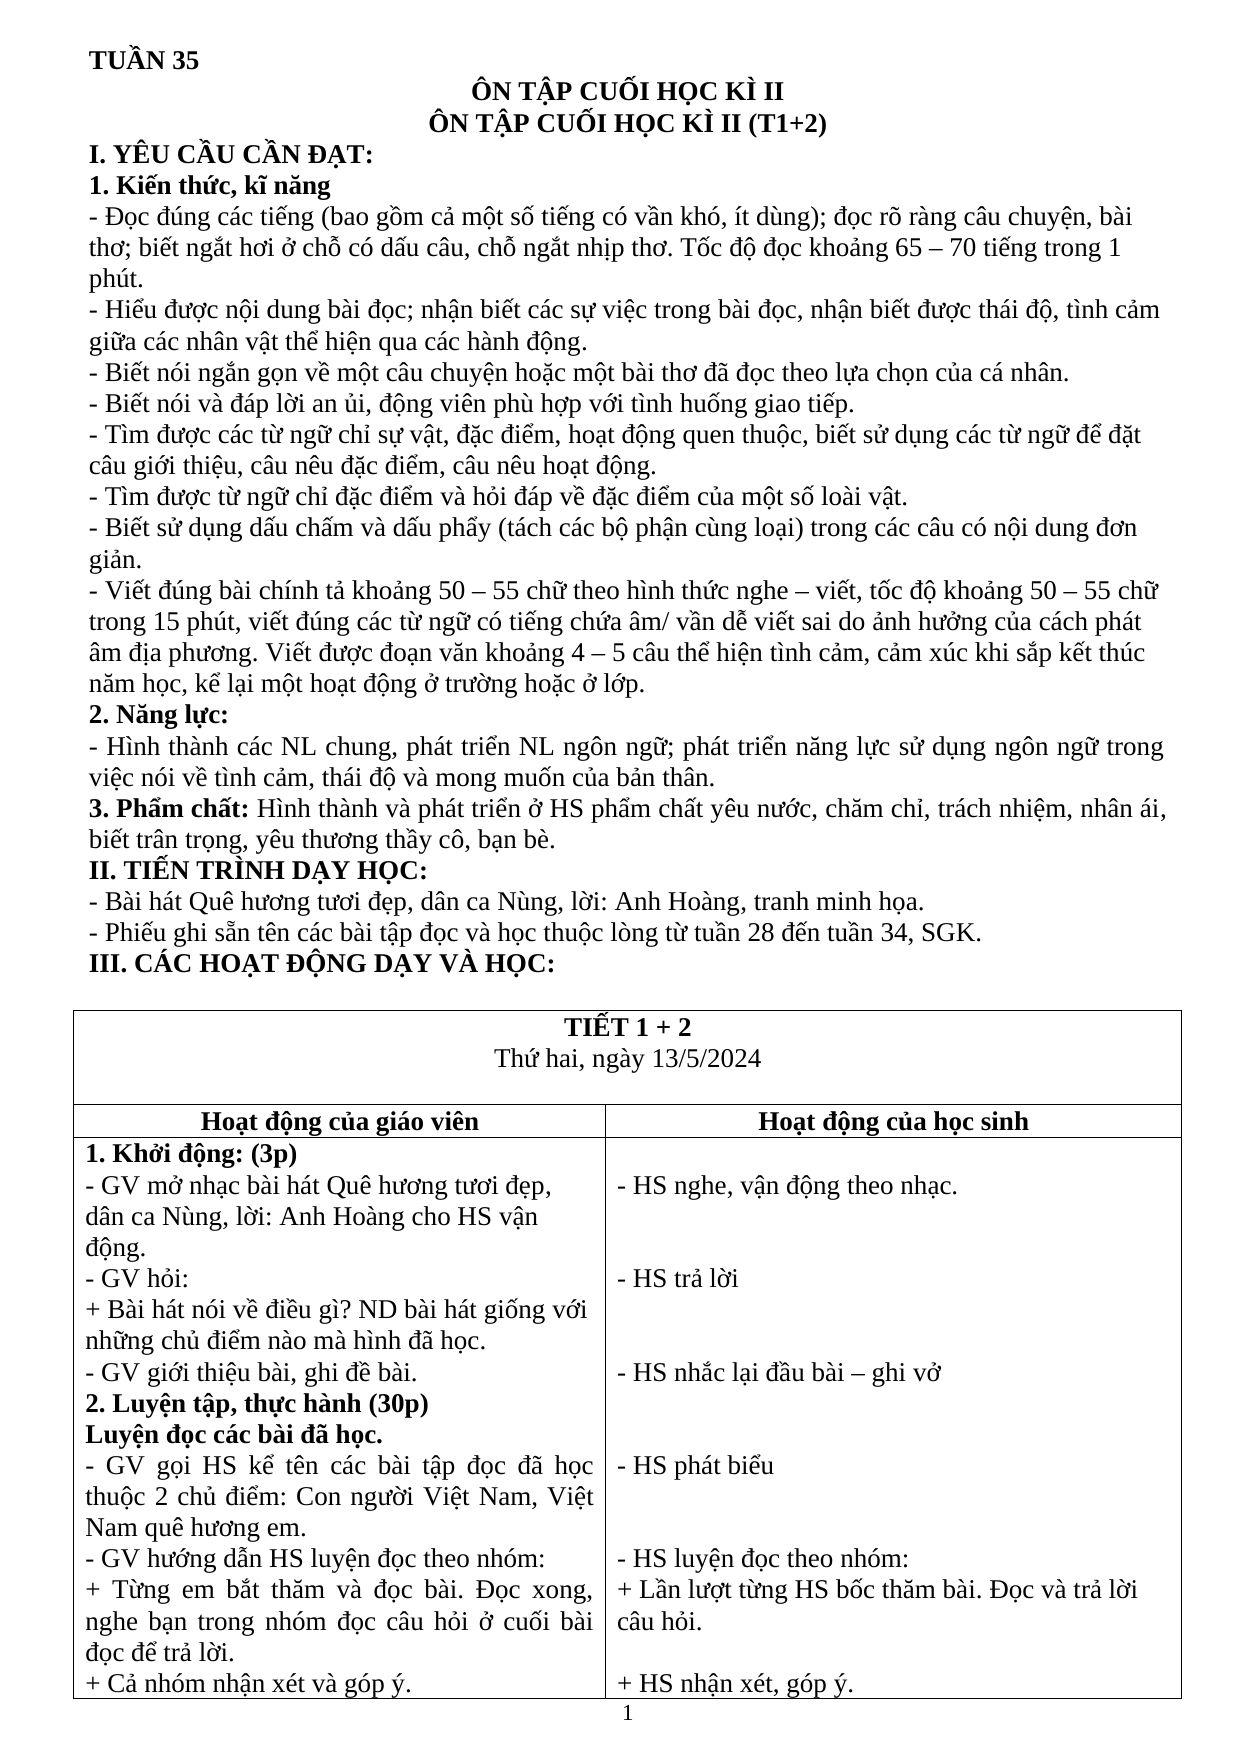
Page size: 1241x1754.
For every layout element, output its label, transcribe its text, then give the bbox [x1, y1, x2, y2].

text - Biết nói và đáp lời an ủi, động viên phù hợp với tình huống giao tiếp. [89, 387, 1166, 418]
table_cell Hoạt động của học sinh [606, 1105, 1181, 1137]
text - Phiếu ghi sẵn tên các bài tập đọc và học thuộc lòng từ tuần 28 đến tuần 34, SGK. [89, 916, 1166, 948]
text II. TIẾN TRÌNH DẠY HỌC: [89, 854, 1166, 885]
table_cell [606, 1138, 1181, 1698]
text III. Các hoạt động dạy và học: [89, 948, 1166, 979]
table_header TIẾT 1 + 2 Thứ hai, ngày 13/5/2024 [74, 1011, 1181, 1104]
text TUẦN 35 [89, 44, 1166, 76]
text ÔN TẬP CUỐI HỌC KÌ II [74, 76, 1166, 107]
text - Biết nói ngắn gọn về một câu chuyện hoặc một bài thơ đã đọc theo lựa chọn của cá nhân. [89, 356, 1166, 387]
text ÔN TẬP CUỐI HỌC KÌ II (T1+2) [74, 107, 1166, 138]
text - Tìm được từ ngữ chỉ đặc điểm và hỏi đáp về đặc điểm của một số loài vật. [89, 480, 1166, 512]
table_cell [74, 1138, 605, 1698]
text I. YÊU CẦU CẦN ĐẠT: [89, 138, 1166, 169]
text - Biết sử dụng dấu chấm và dấu phẩy (tách các bộ phận cùng loại) trong các câu có nội dung đơn giản. [89, 512, 1166, 574]
text - Hình thành các NL chung, phát triển NL ngôn ngữ; phát triển năng lực sử dụng ngôn ngữ trong việc nói về tình cảm, thái độ và mong muốn của bản thân. [89, 729, 1166, 792]
text 2. Năng lực: [89, 698, 1166, 729]
text - Bài hát Quê hương tươi đẹp, dân ca Nùng, lời: Anh Hoàng, tranh minh họa. [89, 885, 1166, 916]
text - Hiểu được nội dung bài đọc; nhận biết các sự việc trong bài đọc, nhận biết được thái độ, tình cảm giữa các nhân vật thể hiện qua các hành động. [89, 293, 1166, 356]
text - Tìm được các từ ngữ chỉ sự vật, đặc điểm, hoạt động quen thuộc, biết sử dụng các từ ngữ để đặt câu giới thiệu, câu nêu đặc điểm, câu nêu hoạt động. [89, 418, 1166, 480]
text - Đọc đúng các tiếng (bao gồm cả một số tiếng có vần khó, ít dùng); đọc rõ ràng câu chuyện, bài thơ; biết ngắt hơi ở chỗ có dấu câu, chỗ ngắt nhịp thơ. Tốc độ đọc khoảng 65 – 70 tiếng trong 1 phút. [89, 200, 1166, 293]
text 1. Kiến thức, kĩ năng [89, 169, 1166, 200]
text - Viết đúng bài chính tả khoảng 50 – 55 chữ theo hình thức nghe – viết, tốc độ khoảng 50 – 55 chữ trong 15 phút, viết đúng các từ ngữ có tiếng chứa âm/ vần dễ viết sai do ảnh hưởng của cách phát âm địa phương. Viết được đoạn văn khoảng 4 – 5 câu thể hiện tình cảm, cảm xúc khi sắp kết thúc năm học, kể lại một hoạt động ở trường hoặc ở lớp. [89, 574, 1166, 698]
text 3. Phẩm chất: Hình thành và phát triển ở HS phẩm chất yêu nước, chăm chỉ, trách nhiệm, nhân ái, biết trân trọng, yêu thương thầy cô, bạn bè. [89, 792, 1166, 854]
table_cell Hoạt động của giáo viên [74, 1105, 605, 1137]
